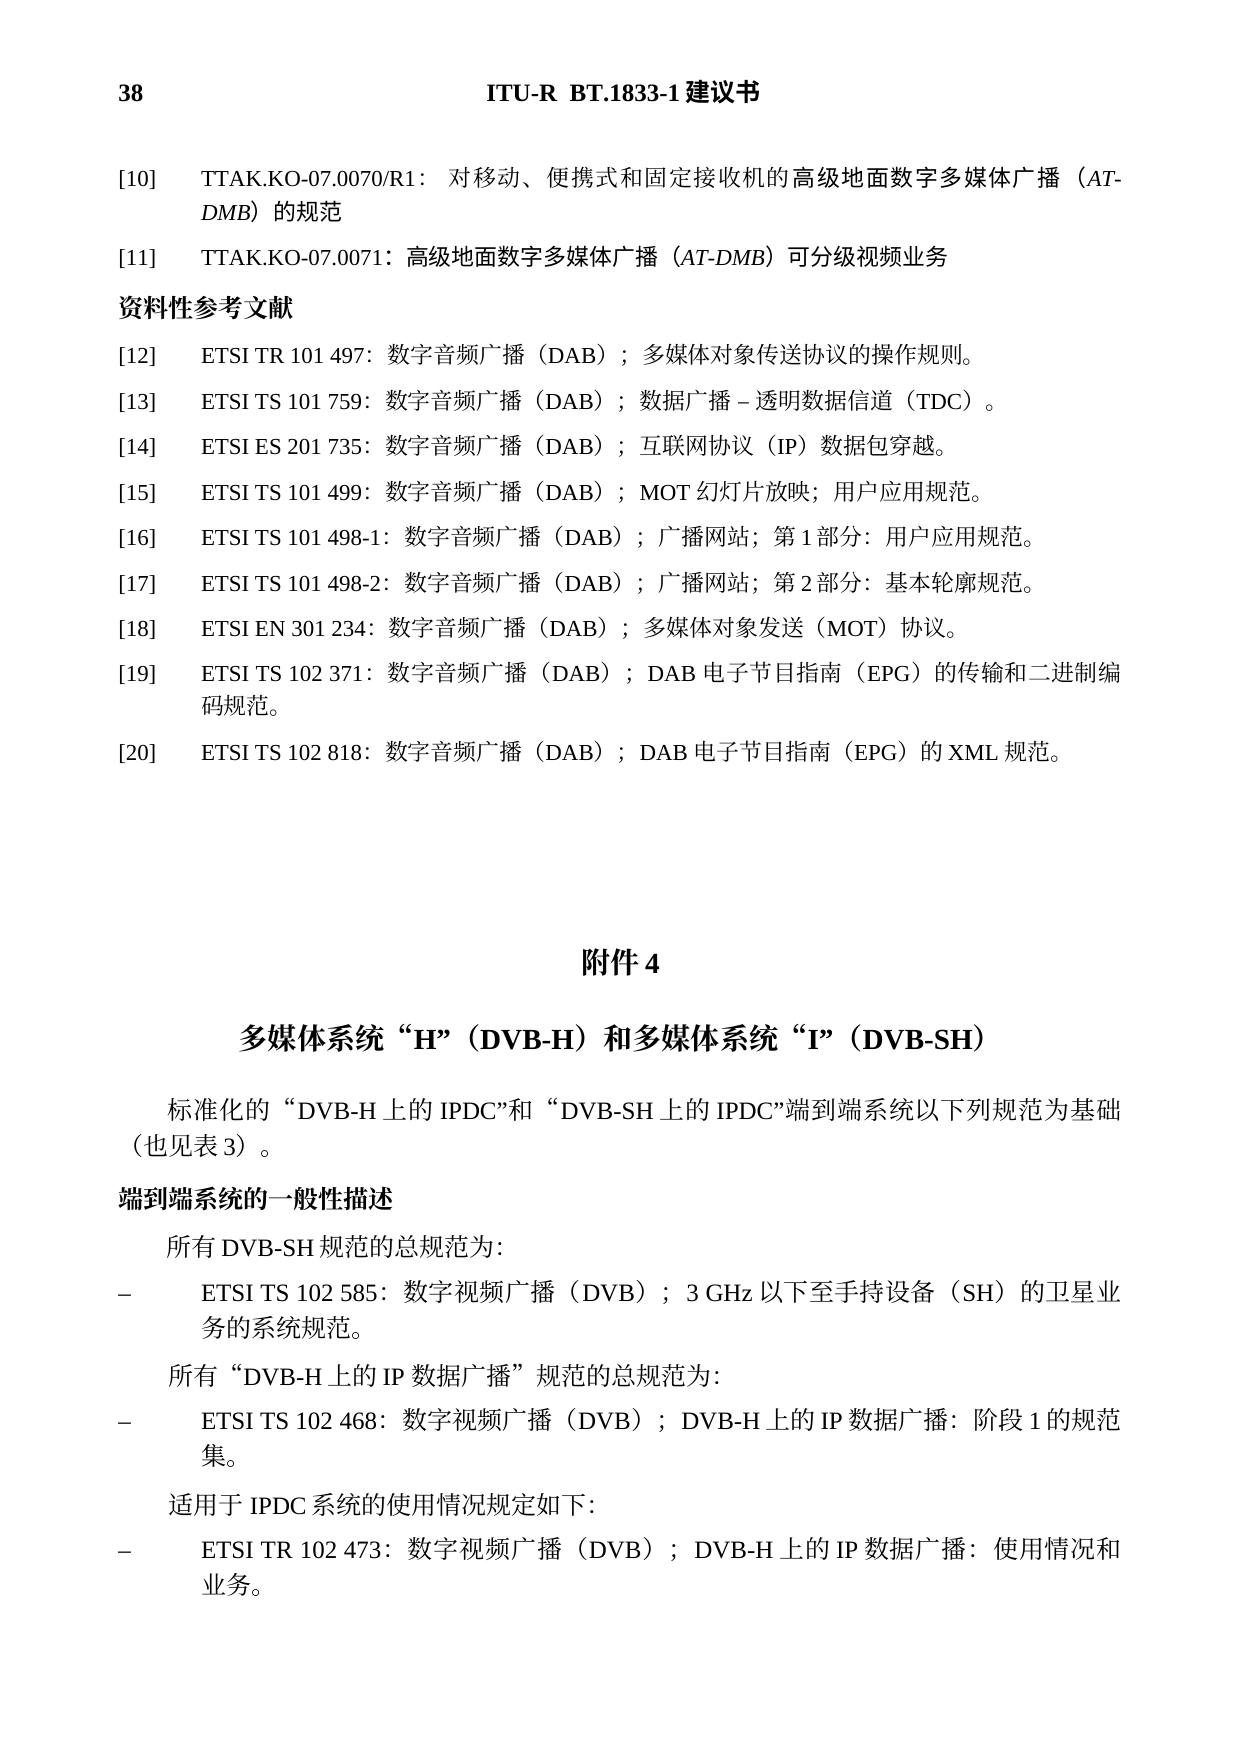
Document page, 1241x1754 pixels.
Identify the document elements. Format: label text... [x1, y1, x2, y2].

title 标准化的“DVB-H上的IPDC”和“DVB-SH上的IPDC”端到端系统以下列规范为基础（也见表3）。 [118, 1091, 1122, 1163]
text – ETSI TS 102 468：数字视频广播（DVB）；DVB-H上的IP数据广播：阶段1的规范集。 [118, 1401, 1122, 1473]
text [16] ETSI TS 101 498-1：数字音频广播（DAB）；广播网站；第1部分：用户应用规范。 [118, 519, 1122, 552]
text [12] ETSI TR 101 497：数字音频广播（DAB）；多媒体对象传送协议的操作规则。 [118, 337, 1122, 370]
text [10] TTAK.KO-07.0070/R1： 对移动、便携式和固定接收机的高级地面数字多媒体广播（AT-DMB）的规范 [118, 160, 1122, 227]
text [18] ETSI EN 301 234：数字音频广播（DAB）；多媒体对象发送（MOT）协议。 [118, 610, 1122, 643]
text [14] ETSI ES 201 735：数字音频广播（DAB）；互联网协议（IP）数据包穿越。 [118, 428, 1122, 461]
text [13] ETSI TS 101 759：数字音频广播（DAB）；数据广播 – 透明数据信道（TDC）。 [118, 383, 1122, 416]
subtitle 资料性参考文献 [118, 289, 1122, 325]
text 适用于 IPDC系统的使用情况规定如下： [118, 1485, 1122, 1521]
text – ETSI TR 102 473：数字视频广播（DVB）；DVB-H上的IP数据广播：使用情况和业务。 [118, 1529, 1122, 1601]
title 附件4 多媒体系统“H”（DVB-H）和多媒体系统“I”（DVB-SH） [118, 940, 1122, 1058]
text [11] TTAK.KO-07.0071：高级地面数字多媒体广播（AT-DMB）可分级视频业务 [118, 239, 1122, 272]
text 所有“DVB-H上的IP 数据广播”规范的总规范为： [118, 1357, 1122, 1393]
text 所有DVB-SH规范的总规范为： [118, 1228, 1122, 1264]
text [20] ETSI TS 102 818：数字音频广播（DAB）；DAB 电子节目指南（EPG）的XML 规范。 [118, 734, 1122, 767]
text – ETSI TS 102 585：数字视频广播（DVB）；3 GHz以下至手持设备（SH）的卫星业务的系统规范。 [118, 1272, 1122, 1344]
subtitle 端到端系统的一般性描述 [118, 1179, 1122, 1216]
text [15] ETSI TS 101 499：数字音频广播（DAB）；MOT 幻灯片放映；用户应用规范。 [118, 474, 1122, 507]
text [19] ETSI TS 102 371：数字音频广播（DAB）；DAB 电子节目指南（EPG）的传输和二进制编码规范。 [118, 655, 1122, 721]
text [17] ETSI TS 101 498-2：数字音频广播（DAB）；广播网站；第2部分：基本轮廓规范。 [118, 564, 1122, 597]
